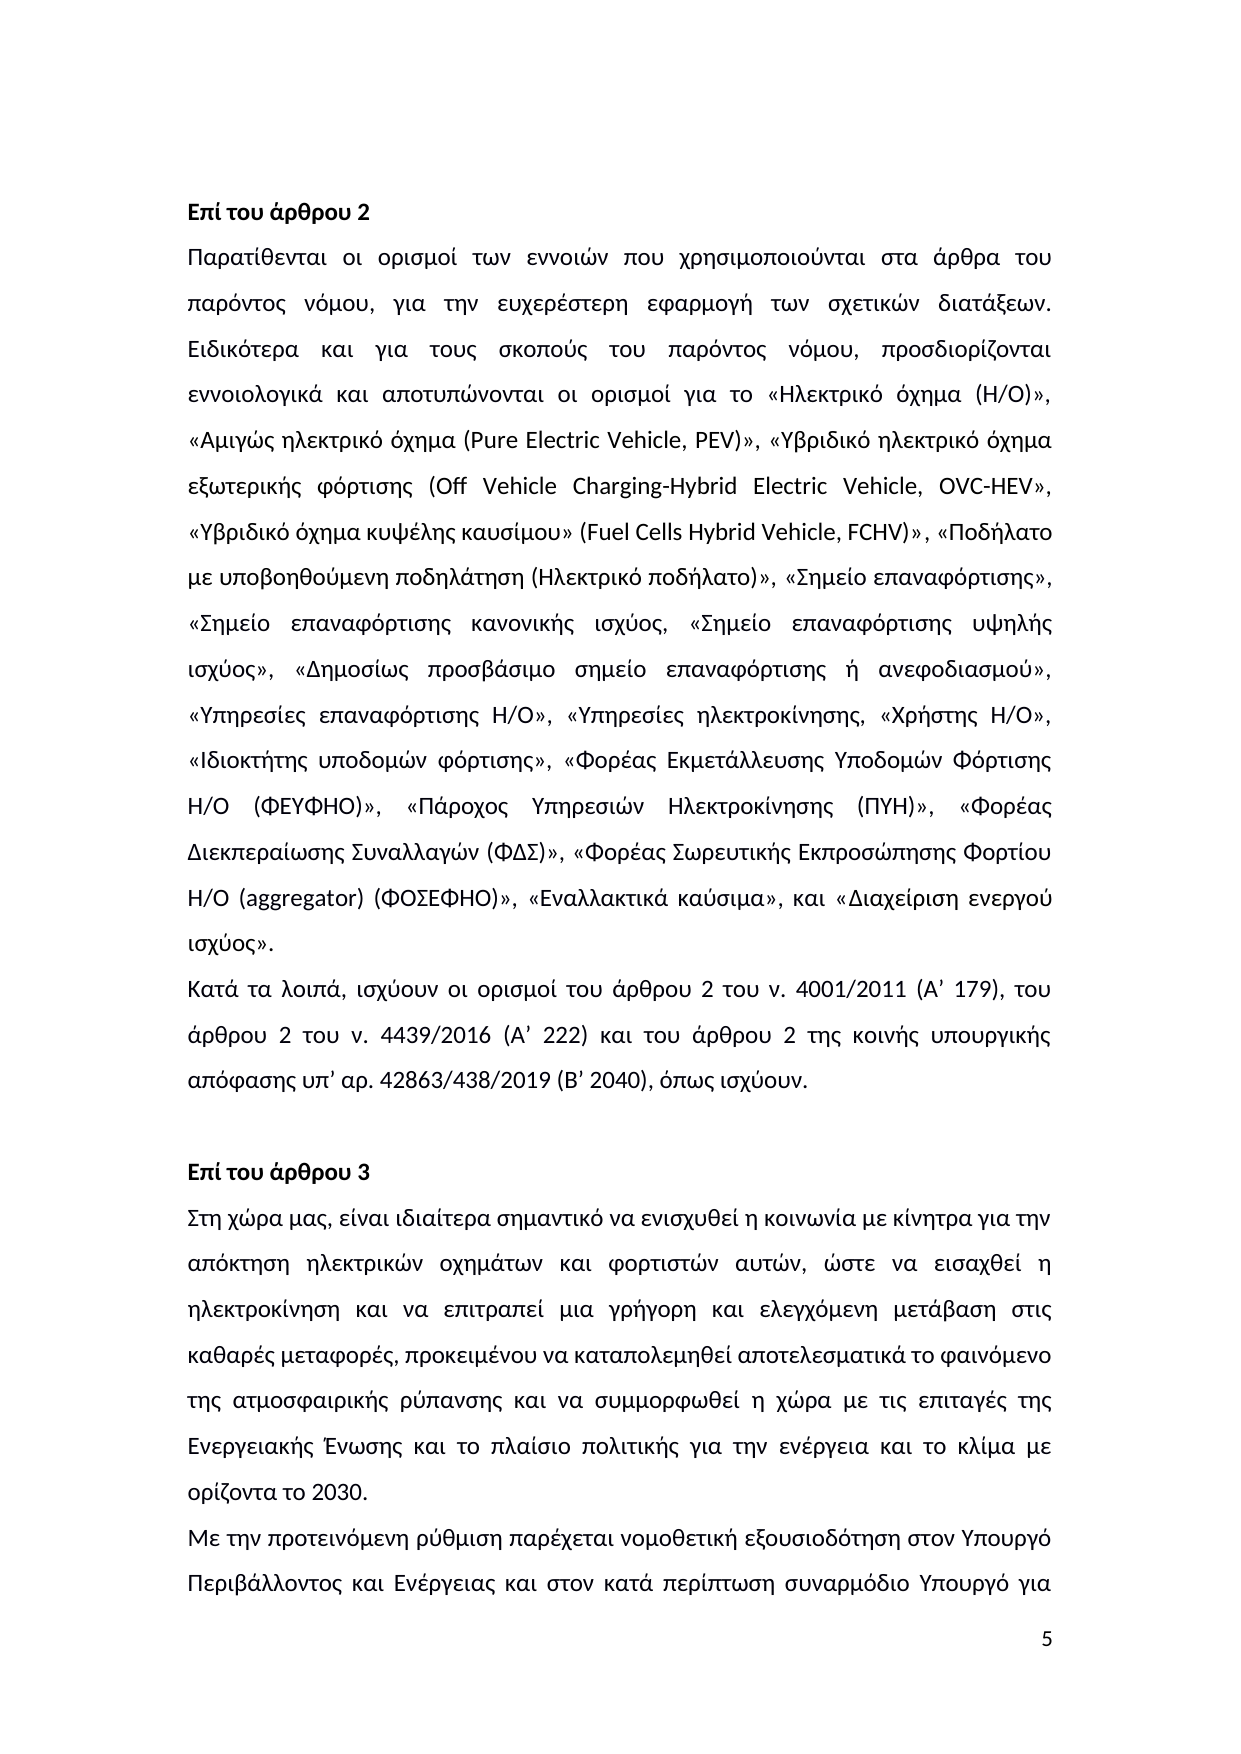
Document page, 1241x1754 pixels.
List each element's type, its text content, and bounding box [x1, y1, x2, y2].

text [187, 1522, 1053, 1598]
text Κατά τα λοιπά, ισχύουν οι ορισμοί του άρθρου 2 του ν. 4001/2011 (Α’ 179), του άρθρου 2 του ν. 4439/2016 (Α’ 222) και του άρθρου 2 της κοινής υπουργικής απόφασης υπ’ αρ. 42863/438/2019 (Β’ 2040), όπως ισχύουν. [187, 973, 1053, 1095]
text Στη χώρα μας, είναι ιδιαίτερα σημαντικό να ενισχυθεί η κοινωνία με κίνητρα για την απόκτηση ηλεκτρικών οχημάτων και φορτιστών αυτών, ώστε να εισαχθεί η ηλεκτροκίνηση και να επιτραπεί μια γρήγορη και ελεγχόμενη μετάβαση στις καθαρές μεταφορές, προκειμένου να καταπολεμηθεί αποτελεσματικά το φαινόμενο της ατμοσφαιρικής ρύπανσης και να συμμορφωθεί η χώρα με τις επιταγές της Ενεργειακής Ένωσης και το πλαίσιο πολιτικής για την ενέργεια και το κλίμα με ορίζοντα το 2030. [187, 1202, 1053, 1507]
text Παρατίθενται οι ορισµοί των εννοιών που χρησιµοποιούνται στα άρθρα του παρόντος νόμου, για την ευχερέστερη εφαρµογή των σχετικών διατάξεων. Ειδικότερα και για τους σκοπούς του παρόντος νόµου, προσδιορίζονται εννοιολογικά και αποτυπώνονται οι ορισµοί για το «Ηλεκτρικό όχημα (Η/Ο)», «Αμιγώς ηλεκτρικό όχημα (Pure Electric Vehicle, PEV)», «Υβριδικό ηλεκτρικό όχημα εξωτερικής φόρτισης (Off Vehicle Charging-Hybrid Electric Vehicle, OVC-HEV», «Υβριδικό όχημα κυψέλης καυσίμου» (Fuel Cells Hybrid Vehicle, FCHV)», «Ποδήλατο με υποβοηθούμενη ποδηλάτηση (Ηλεκτρικό ποδήλατο)», «Σημείο επαναφόρτισης», «Σημείο επαναφόρτισης κανονικής ισχύος, «Σημείο επαναφόρτισης υψηλής ισχύος», «Δημοσίως προσβάσιμο σημείο επαναφόρτισης ή ανεφοδιασμού», «Υπηρεσίες επαναφόρτισης Η/Ο», «Υπηρεσίες ηλεκτροκίνησης, «Χρήστης Η/Ο», «Ιδιοκτήτης υποδομών φόρτισης», «Φορέας Εκμετάλλευσης Υποδομών Φόρτισης Η/Ο (ΦΕΥΦΗΟ)», «Πάροχος Υπηρεσιών Ηλεκτροκίνησης (ΠΥΗ)», «Φορέας Διεκπεραίωσης Συναλλαγών (ΦΔΣ)», «Φορέας Σωρευτικής Εκπροσώπησης Φορτίου Η/Ο (aggregator) (ΦΟΣΕΦΗΟ)», «Εναλλακτικά καύσιμα», και «Διαχείριση ενεργού ισχύος». [187, 241, 1053, 958]
subtitle Επί του άρθρου 3 [187, 1156, 1053, 1187]
text Επί του άρθρου 2 [187, 196, 1053, 226]
